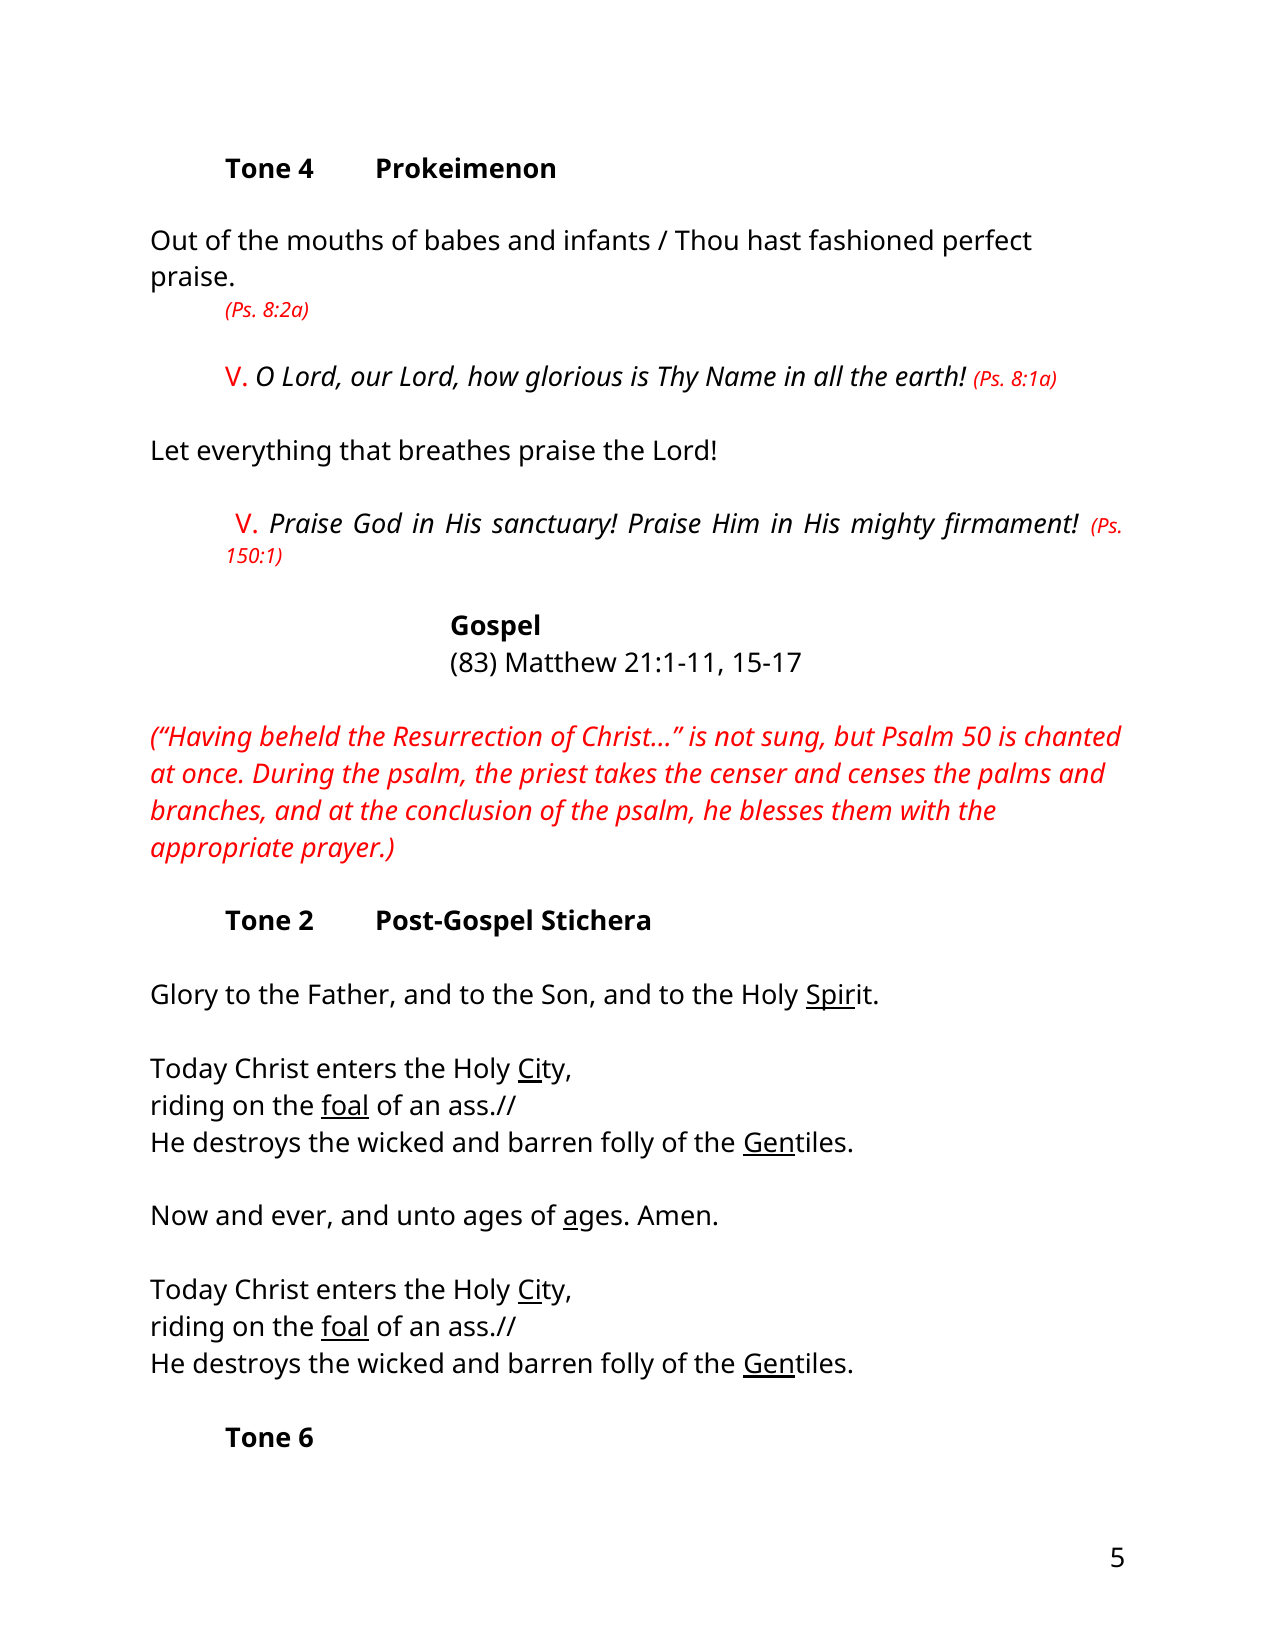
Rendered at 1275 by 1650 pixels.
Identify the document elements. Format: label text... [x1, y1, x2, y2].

text Today Christ enters the Holy City, [150, 1049, 1125, 1086]
text Today Christ enters the Holy City, [150, 1271, 1125, 1307]
text Now and ever, and unto ages of ages. Amen. [150, 1197, 1125, 1234]
text Glory to the Father, and to the Son, and to the Holy Spirit. [150, 976, 1125, 1012]
text Gospel [150, 607, 1125, 644]
text (Ps. 8:2a) [150, 295, 1125, 323]
text Out of the mouths of babes and infants / Thou hast fashioned perfect praise. [150, 221, 1125, 295]
text (83) Matthew 21:1-11, 15-17 [150, 644, 1125, 681]
text Tone 4 Prokeimenon [150, 150, 1125, 187]
text riding on the foal of an ass.// [150, 1307, 1125, 1344]
text riding on the foal of an ass.// [150, 1086, 1125, 1123]
text He destroys the wicked and barren folly of the Gentiles. [150, 1344, 1125, 1381]
text Let everything that breathes praise the Lord! [150, 431, 1125, 468]
text V. Praise God in His sanctuary! Praise Him in His mighty firmament! (Ps. 150:1) [150, 505, 1125, 570]
text V. O Lord, our Lord, how glorious is Thy Name in all the earth! (Ps. 8:1a) [225, 357, 1125, 394]
text (“Having beheld the Resurrection of Christ…” is not sung, but Psalm 50 is chanted at once. During the psalm, the priest takes the censer and censes the palms and branches, and at the conclusion of the psalm, he blesses them with the appropriate prayer.) [150, 717, 1125, 865]
text He destroys the wicked and barren folly of the Gentiles. [150, 1123, 1125, 1160]
text Tone 6 [150, 1418, 1125, 1455]
text Tone 2 Post-Gospel Stichera [150, 902, 1125, 939]
